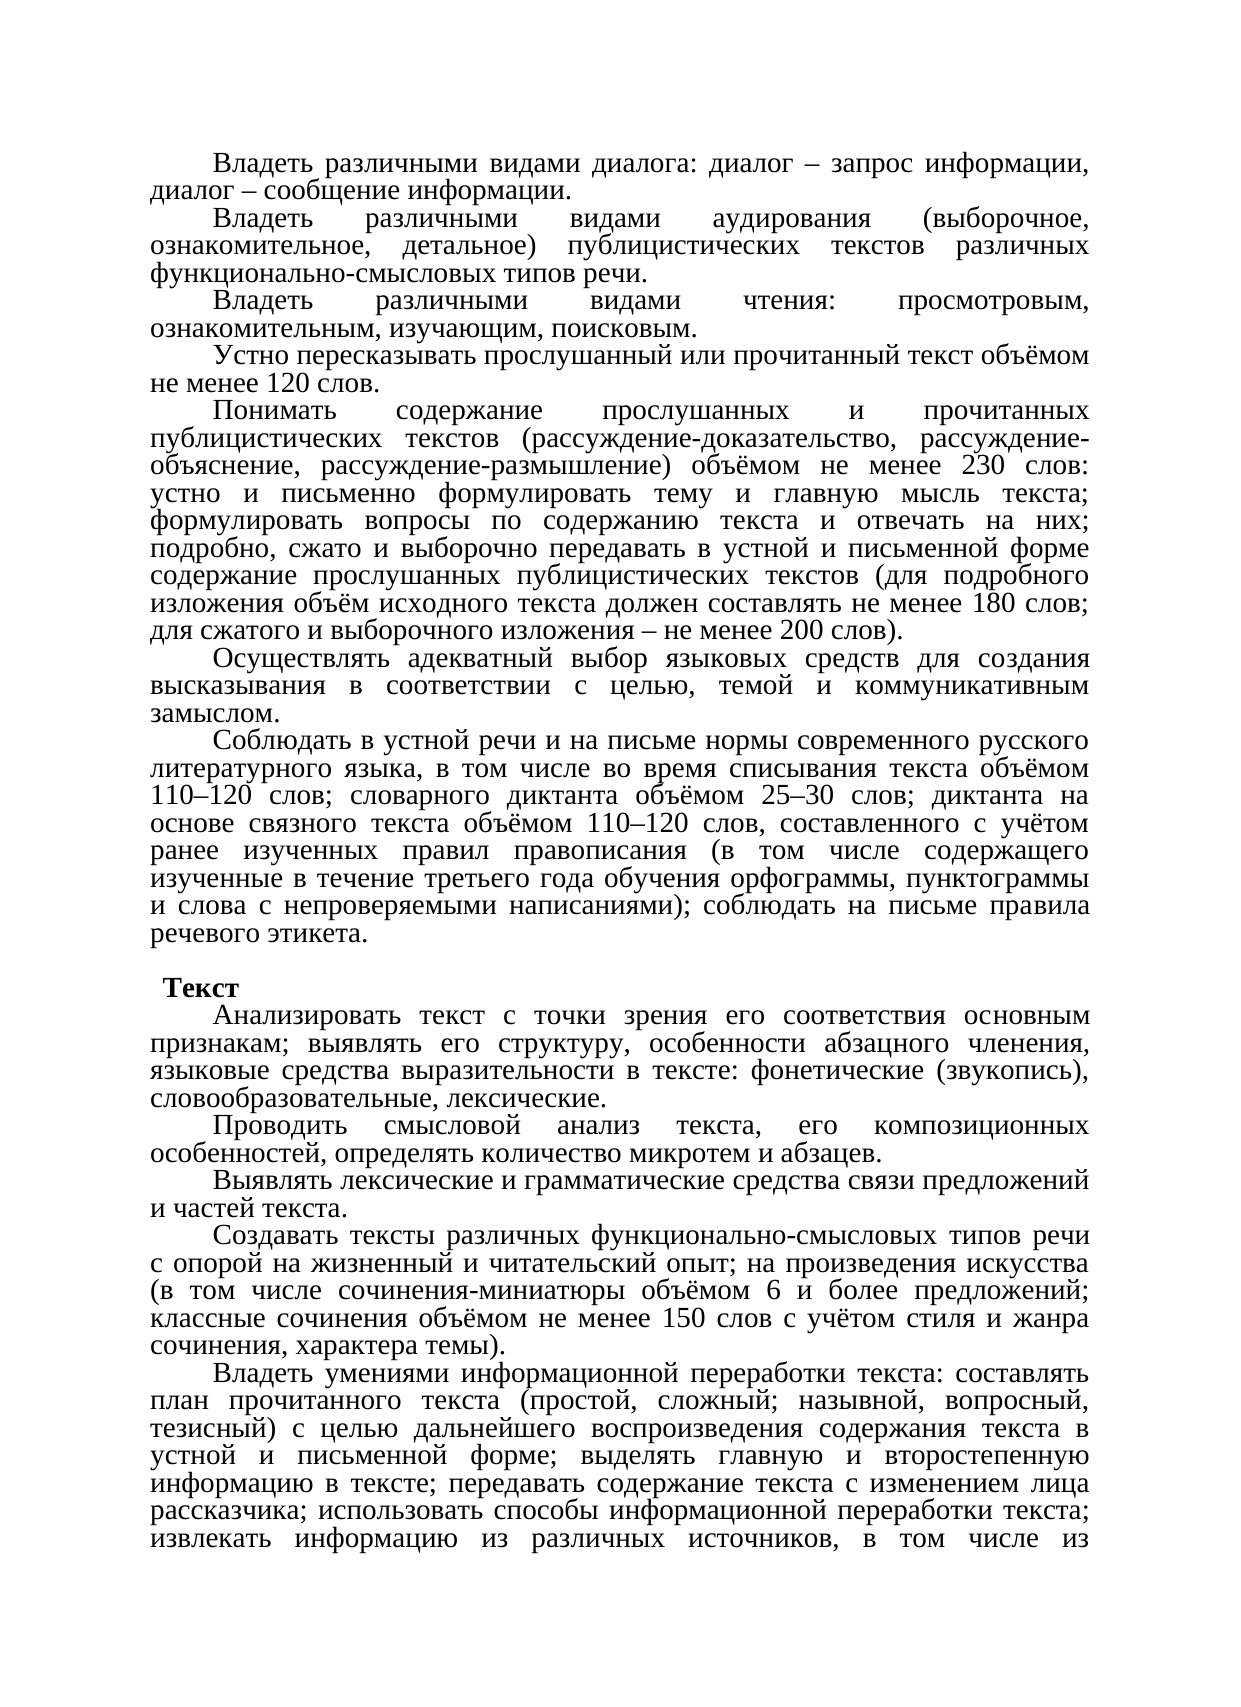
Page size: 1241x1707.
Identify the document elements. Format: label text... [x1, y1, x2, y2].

text Владеть различными видами аудирования (выборочное, ознакомительное, детальное) публицистических текстов различных функционально-смысловых типов речи. [150, 205, 1090, 287]
text Анализировать текст с точки зрения его соответствия ос­новным признакам; выявлять его структуру, особенности абзац­ного членения, языковые средства выразительности в тексте: фонетические (звукопись), словообразовательные, лексические. [150, 1002, 1090, 1112]
text Создавать тексты различных функционально-смысловых ­типов речи с опорой на жизненный и читательский опыт; на произведения искусства (в том числе сочинения-миниатюры объёмом 6 и более предложений; классные сочинения объёмом не менее 150 слов с учётом стиля и жанра сочинения, характера темы). [150, 1222, 1090, 1360]
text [150, 1360, 1090, 1552]
text Осуществлять адекватный выбор языковых средств для со­здания высказывания в соответствии с целью, темой и коммуникативным замыслом. [150, 645, 1090, 727]
text Владеть различными видами диалога: диалог – запрос информации, диалог – сообщение информации. [150, 150, 1090, 205]
text Выявлять лексические и грамматические средства связи предложений и частей текста. [150, 1167, 1090, 1222]
text Текст [162, 975, 1090, 1002]
text Владеть различными видами чтения: просмотровым, ознакомительным, изучающим, поисковым. [150, 287, 1090, 342]
text Устно пересказывать прослушанный или прочитанный текст объёмом не менее 120 слов. [150, 342, 1090, 397]
text Понимать содержание прослушанных и прочитанных публицистических текстов (рассуждение-доказательство, рассуждение-объяснение, рассуждение-размышление) объёмом не менее 230 слов: устно и письменно формулировать тему и главную мысль текста; формулировать вопросы по содержанию текста и отвечать на них; подробно, сжато и выборочно передавать в устной и письменной форме содержание прослушанных публицистических текстов (для подробного изложения объём исходного текста должен составлять не менее 180 слов; для сжатого и выборочного изложения – не менее 200 слов). [150, 397, 1090, 645]
text Проводить смысловой анализ текста, его композиционных особенностей, определять количество микротем и абзацев. [150, 1112, 1090, 1167]
text Соблюдать в устной речи и на письме нормы современного русского литературного языка, в том числе во время списывания текста объёмом 110–120 слов; словарного диктанта объёмом 25–30 слов; диктанта на основе связного текста объёмом 110–120 слов, составленного с учётом ранее изученных правил правописания (в том числе содержащего изученные в течение третьего года обучения орфограммы, пунктограммы и слова с непроверяемыми написаниями); соблюдать на письме пра­вила речевого этикета. [150, 727, 1090, 947]
